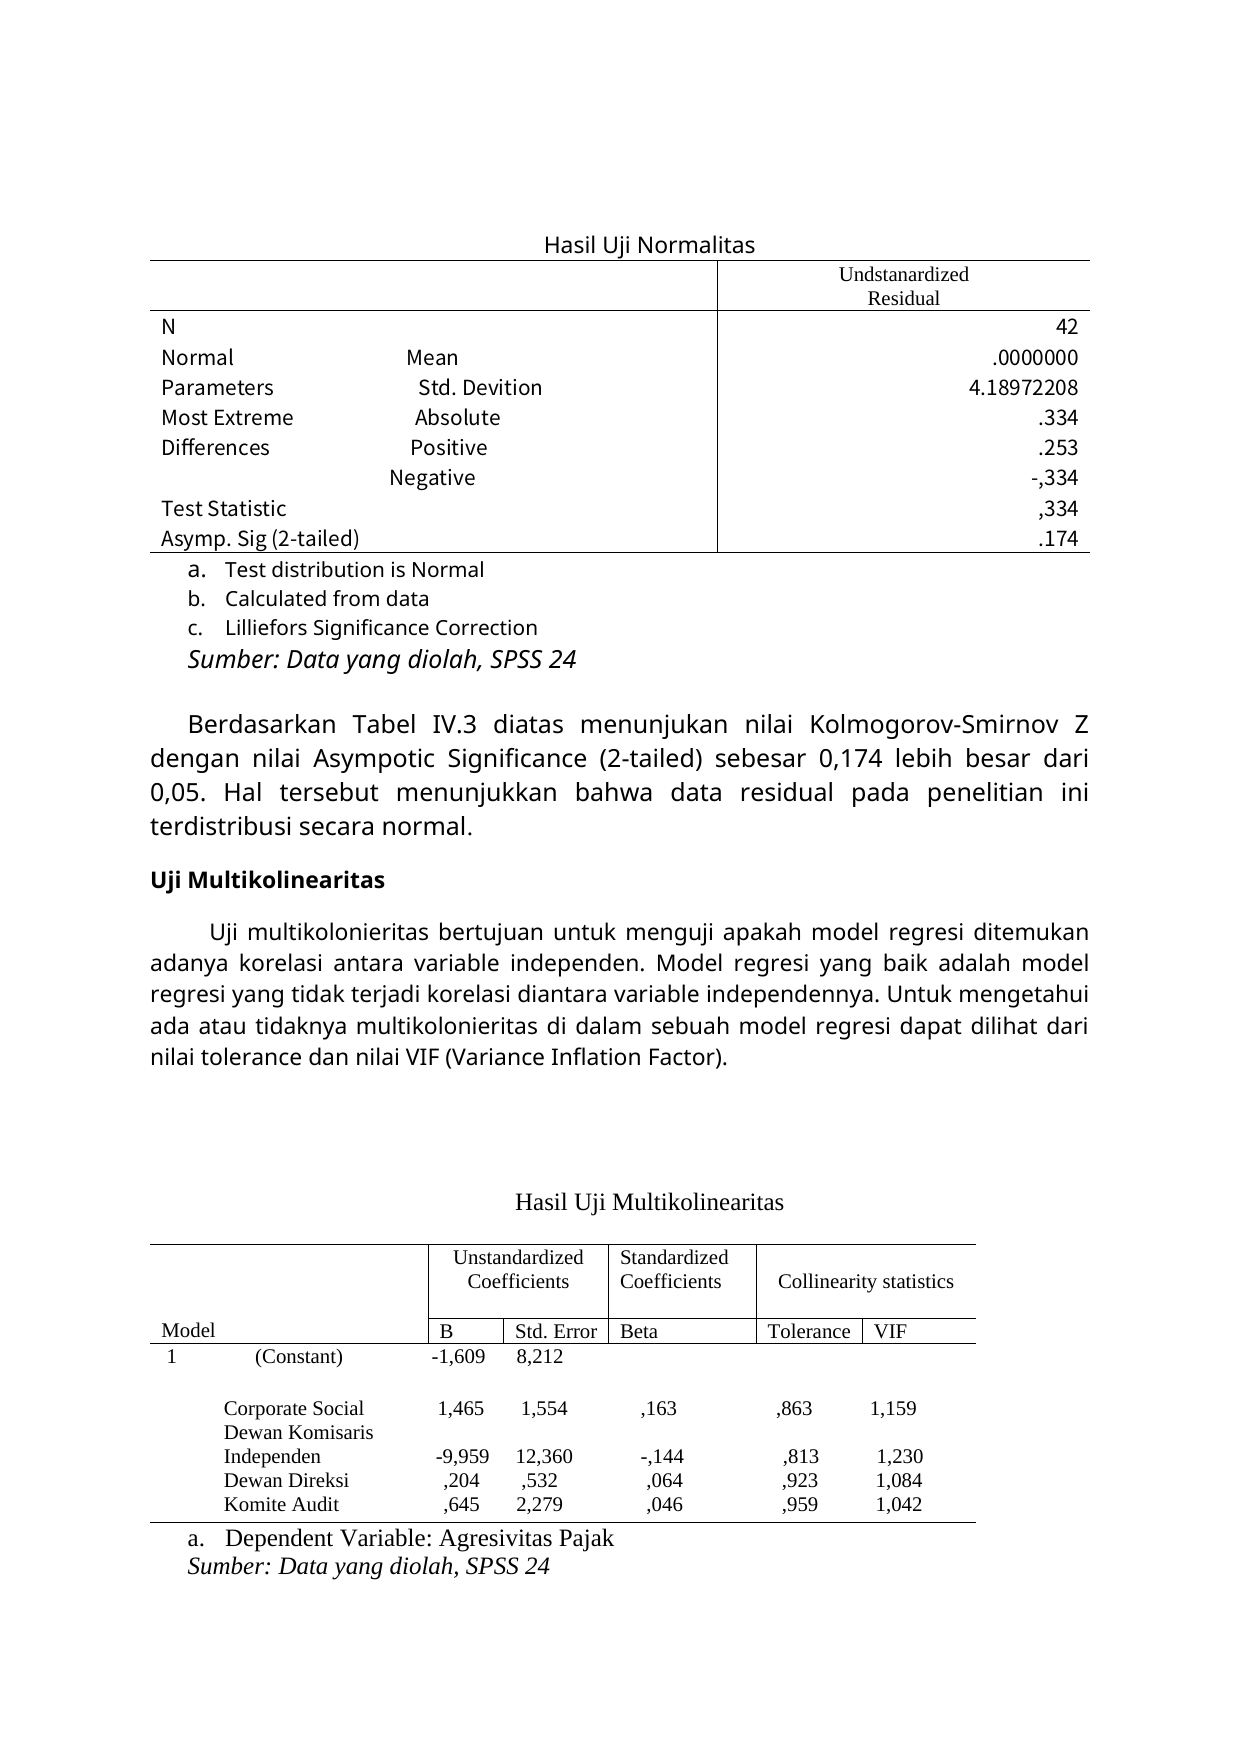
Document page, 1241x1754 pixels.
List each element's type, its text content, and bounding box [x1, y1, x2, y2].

table_cell Beta [609, 1319, 756, 1343]
table_header Undstanardized Residual [718, 261, 1090, 309]
table_cell B [429, 1319, 503, 1343]
text Hasil Uji Normalitas [209, 229, 1090, 260]
text Sumber: Data yang diolah, SPSS 24 [150, 641, 1090, 676]
table_header Collinearity statistics [757, 1245, 976, 1317]
table_header Model [150, 1245, 428, 1343]
text Uji Multikolinearitas [150, 864, 1090, 895]
table_header Unstandardized Coefficients [429, 1245, 608, 1317]
list Dependent Variable: Agresivitas Pajak [187, 1523, 1090, 1551]
table_cell 42 .0000000 4.18972208 .334 .253 -,334 ,334 .174 [718, 311, 1090, 552]
table_cell N Normal Mean Parameters Std. Devition Most Extreme Absolute Differences Positive Negative Test Statistic Asymp. Sig (2-tailed) [150, 311, 717, 552]
table_cell Tolerance [757, 1319, 862, 1343]
table_header [150, 261, 717, 309]
text Hasil Uji Multikolinearitas [209, 1187, 1090, 1216]
table_cell VIF [863, 1319, 976, 1343]
list Test distribution is Normal [187, 553, 1090, 584]
table_cell Std. Error [504, 1319, 608, 1343]
text Sumber: Data yang diolah, SPSS 24 [187, 1551, 1090, 1580]
list Calculated from data [187, 584, 1090, 613]
table_cell 1 (Constant) -1,609 8,212 Corporate Social 1,465 1,554 ,163 ,863 1,159 Dewan Komisaris Independen -9,959 12,360 -,144 ,813 1,230 Dewan Direksi ,204 ,532 ,064 ,923 1,084 Komite Audit ,645 2,279 ,046 ,959 1,042 [150, 1344, 976, 1522]
list Lilliefors Significance Correction [187, 613, 1090, 641]
table_header Standardized Coefficients [609, 1245, 756, 1317]
text Uji multikolonieritas bertujuan untuk menguji apakah model regresi ditemukan adanya korelasi antara variable independen. Model regresi yang baik adalah model regresi yang tidak terjadi korelasi diantara variable independennya. Untuk mengetahui ada atau tidaknya multikolonieritas di dalam sebuah model regresi dapat dilihat dari nilai tolerance dan nilai VIF (Variance Inflation Factor). [150, 916, 1090, 1072]
text Berdasarkan Tabel IV.3 diatas menunjukan nilai Kolmogorov-Smirnov Z dengan nilai Asympotic Significance (2-tailed) sebesar 0,174 lebih besar dari 0,05. Hal tersebut menunjukkan bahwa data residual pada penelitian ini terdistribusi secara normal. [150, 707, 1090, 843]
